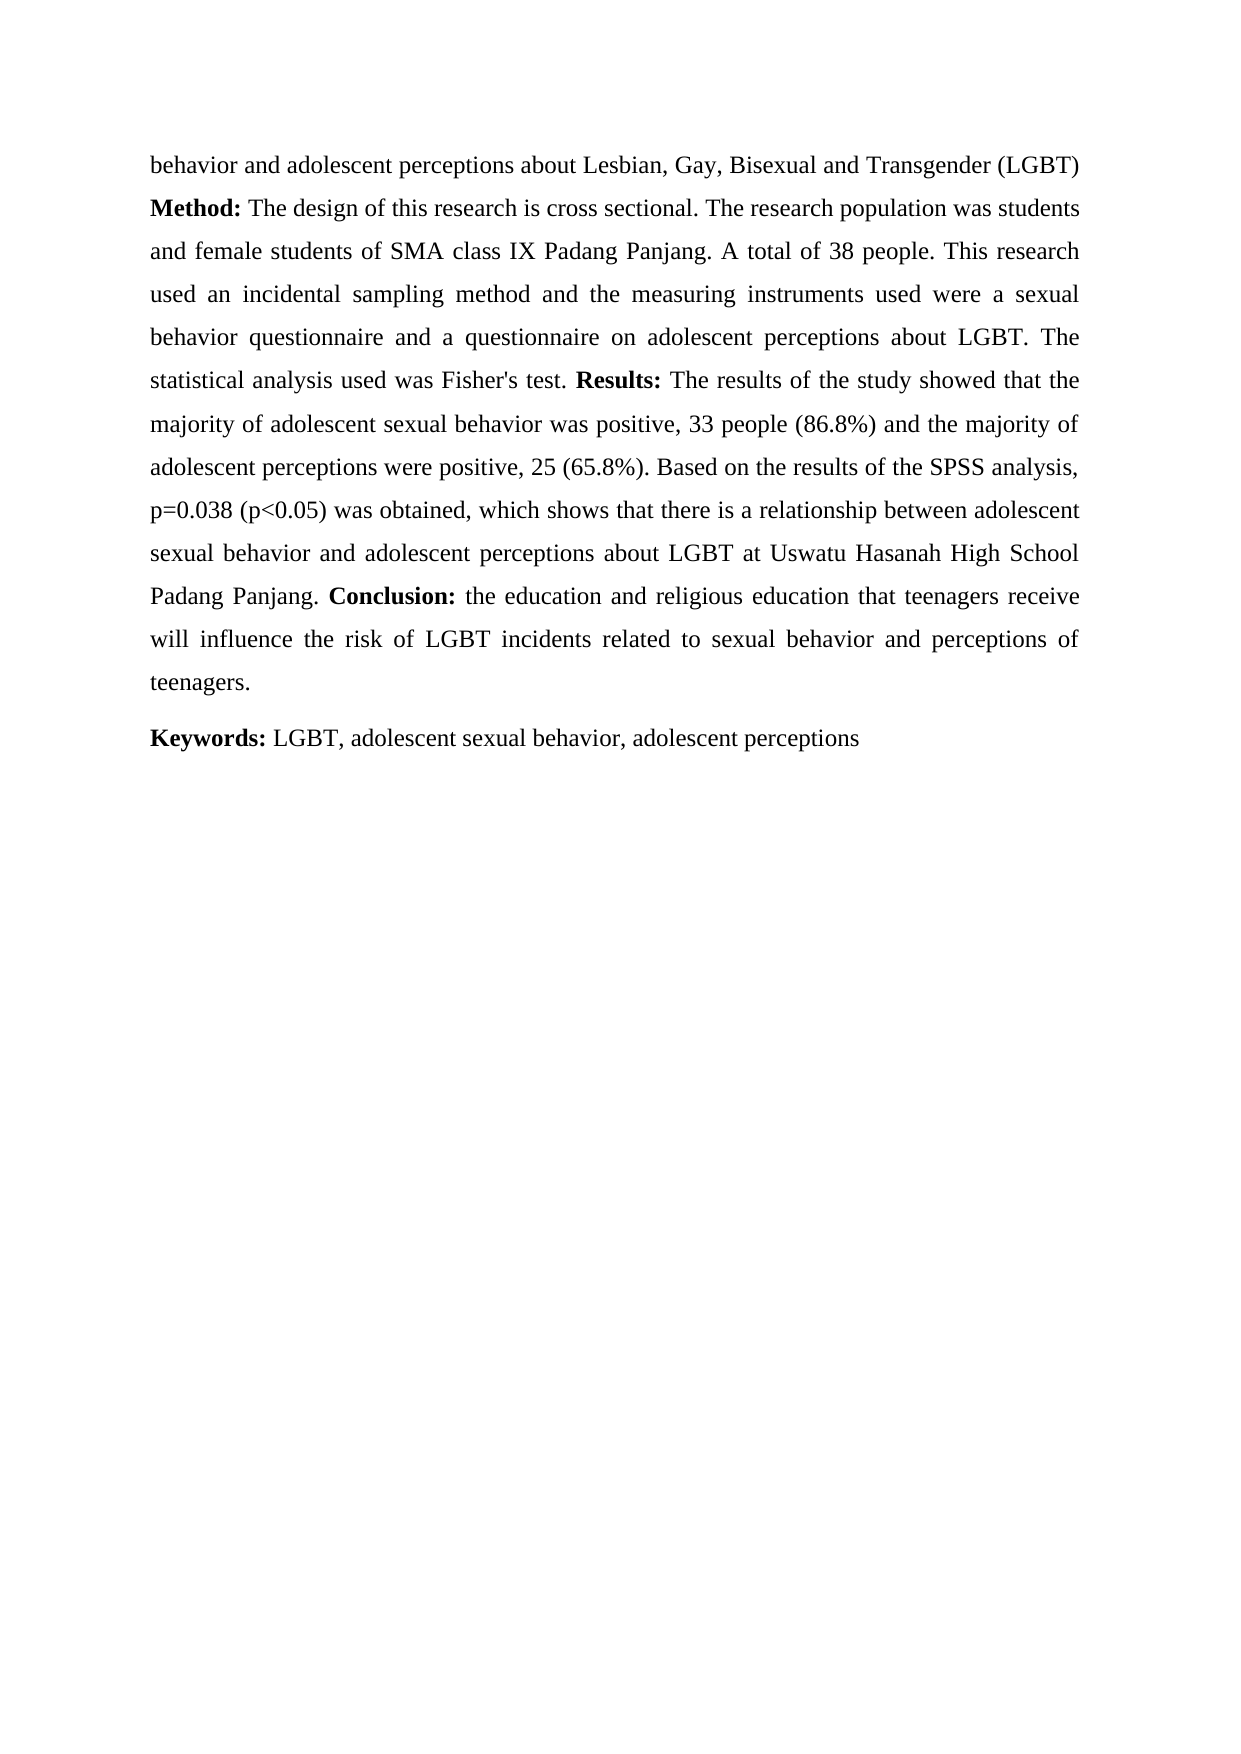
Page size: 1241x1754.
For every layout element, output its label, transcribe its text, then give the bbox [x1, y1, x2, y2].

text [150, 150, 1080, 696]
text Keywords: LGBT, adolescent sexual behavior, adolescent perceptions [150, 723, 1080, 752]
